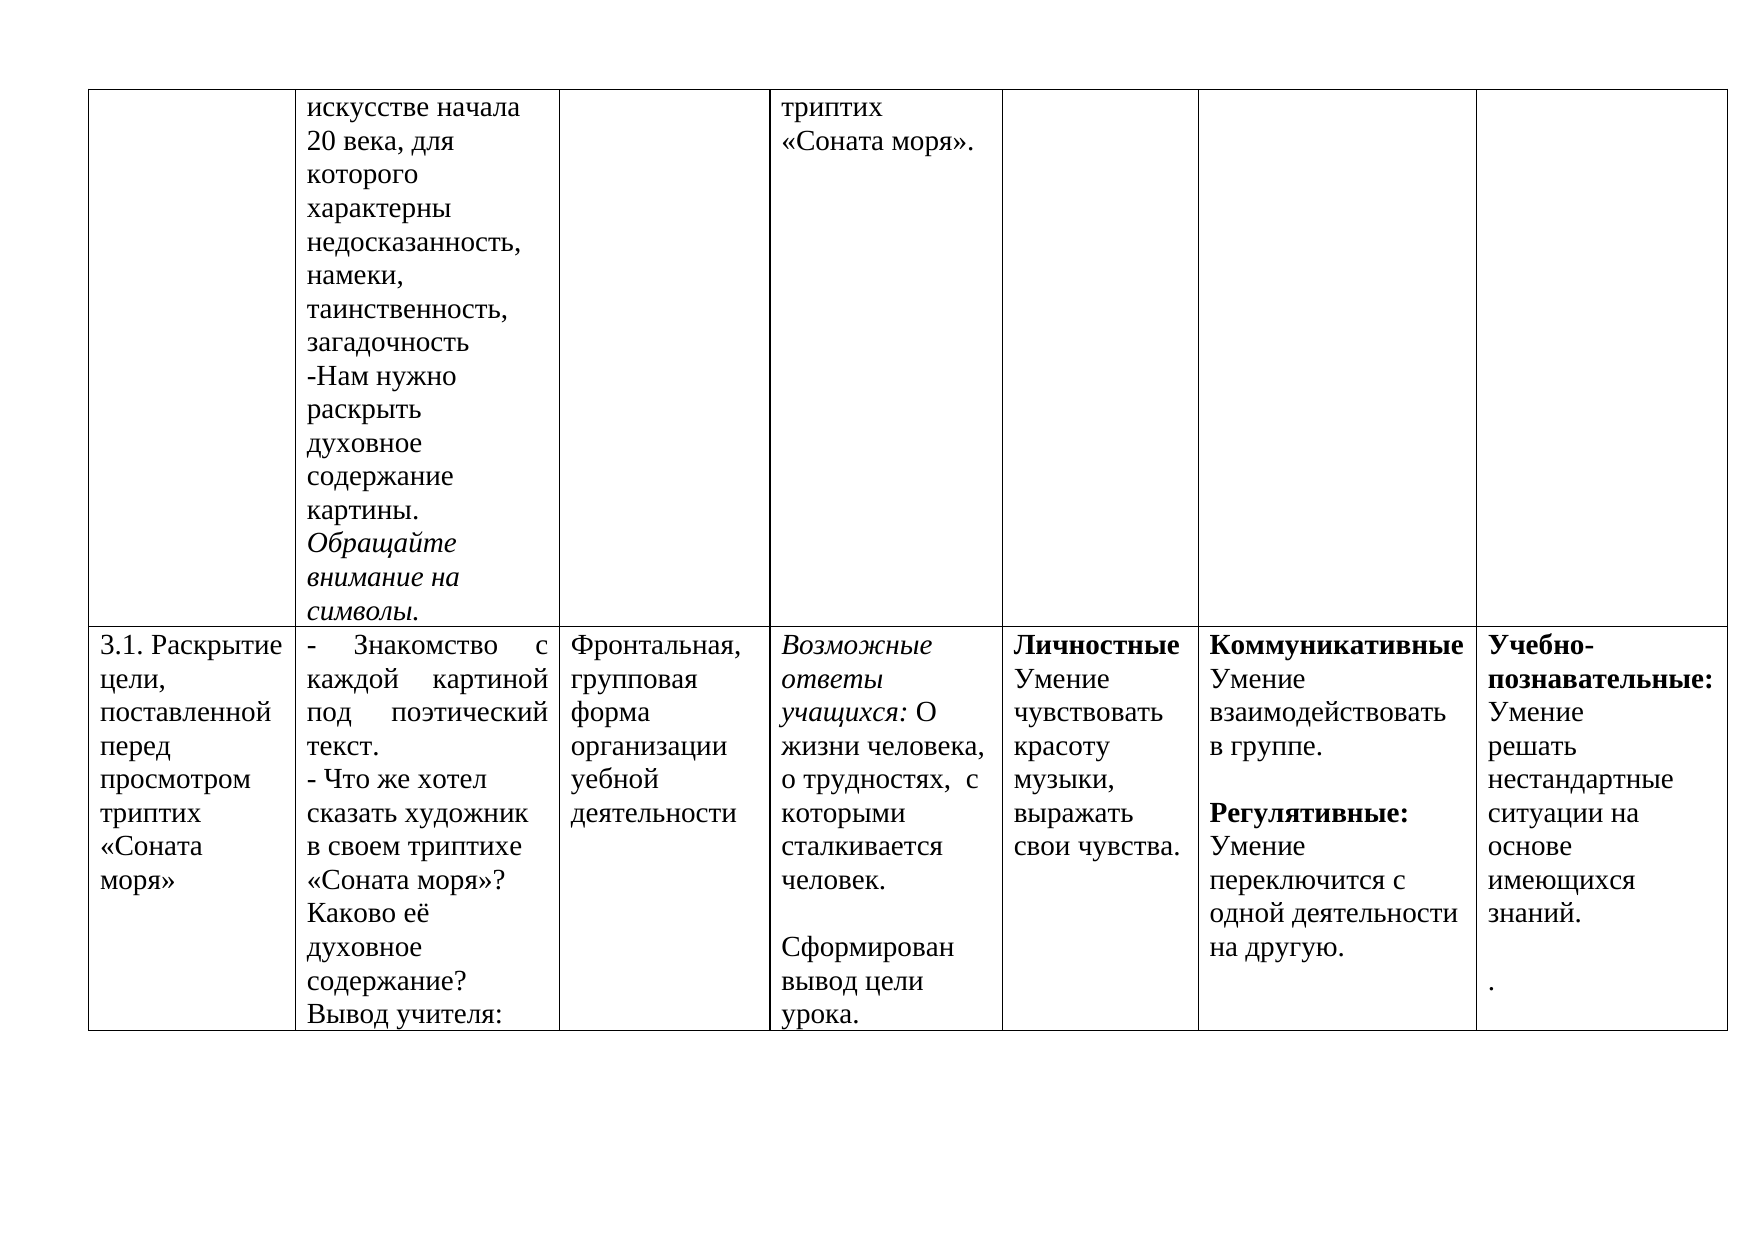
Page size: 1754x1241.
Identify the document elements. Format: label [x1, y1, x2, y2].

table_cell [1477, 627, 1727, 1030]
table_cell [89, 627, 295, 1030]
table_cell [1199, 90, 1476, 626]
table_cell [771, 90, 1002, 626]
table_cell [296, 627, 559, 1030]
table_cell [771, 627, 1002, 1030]
table_cell [1003, 627, 1198, 1030]
table_cell [89, 90, 295, 626]
table_cell [1003, 90, 1198, 626]
table_cell [560, 90, 769, 626]
table_cell [1477, 90, 1727, 626]
table_cell [296, 90, 559, 626]
table_cell [1199, 627, 1476, 1030]
table_cell [560, 627, 769, 1030]
